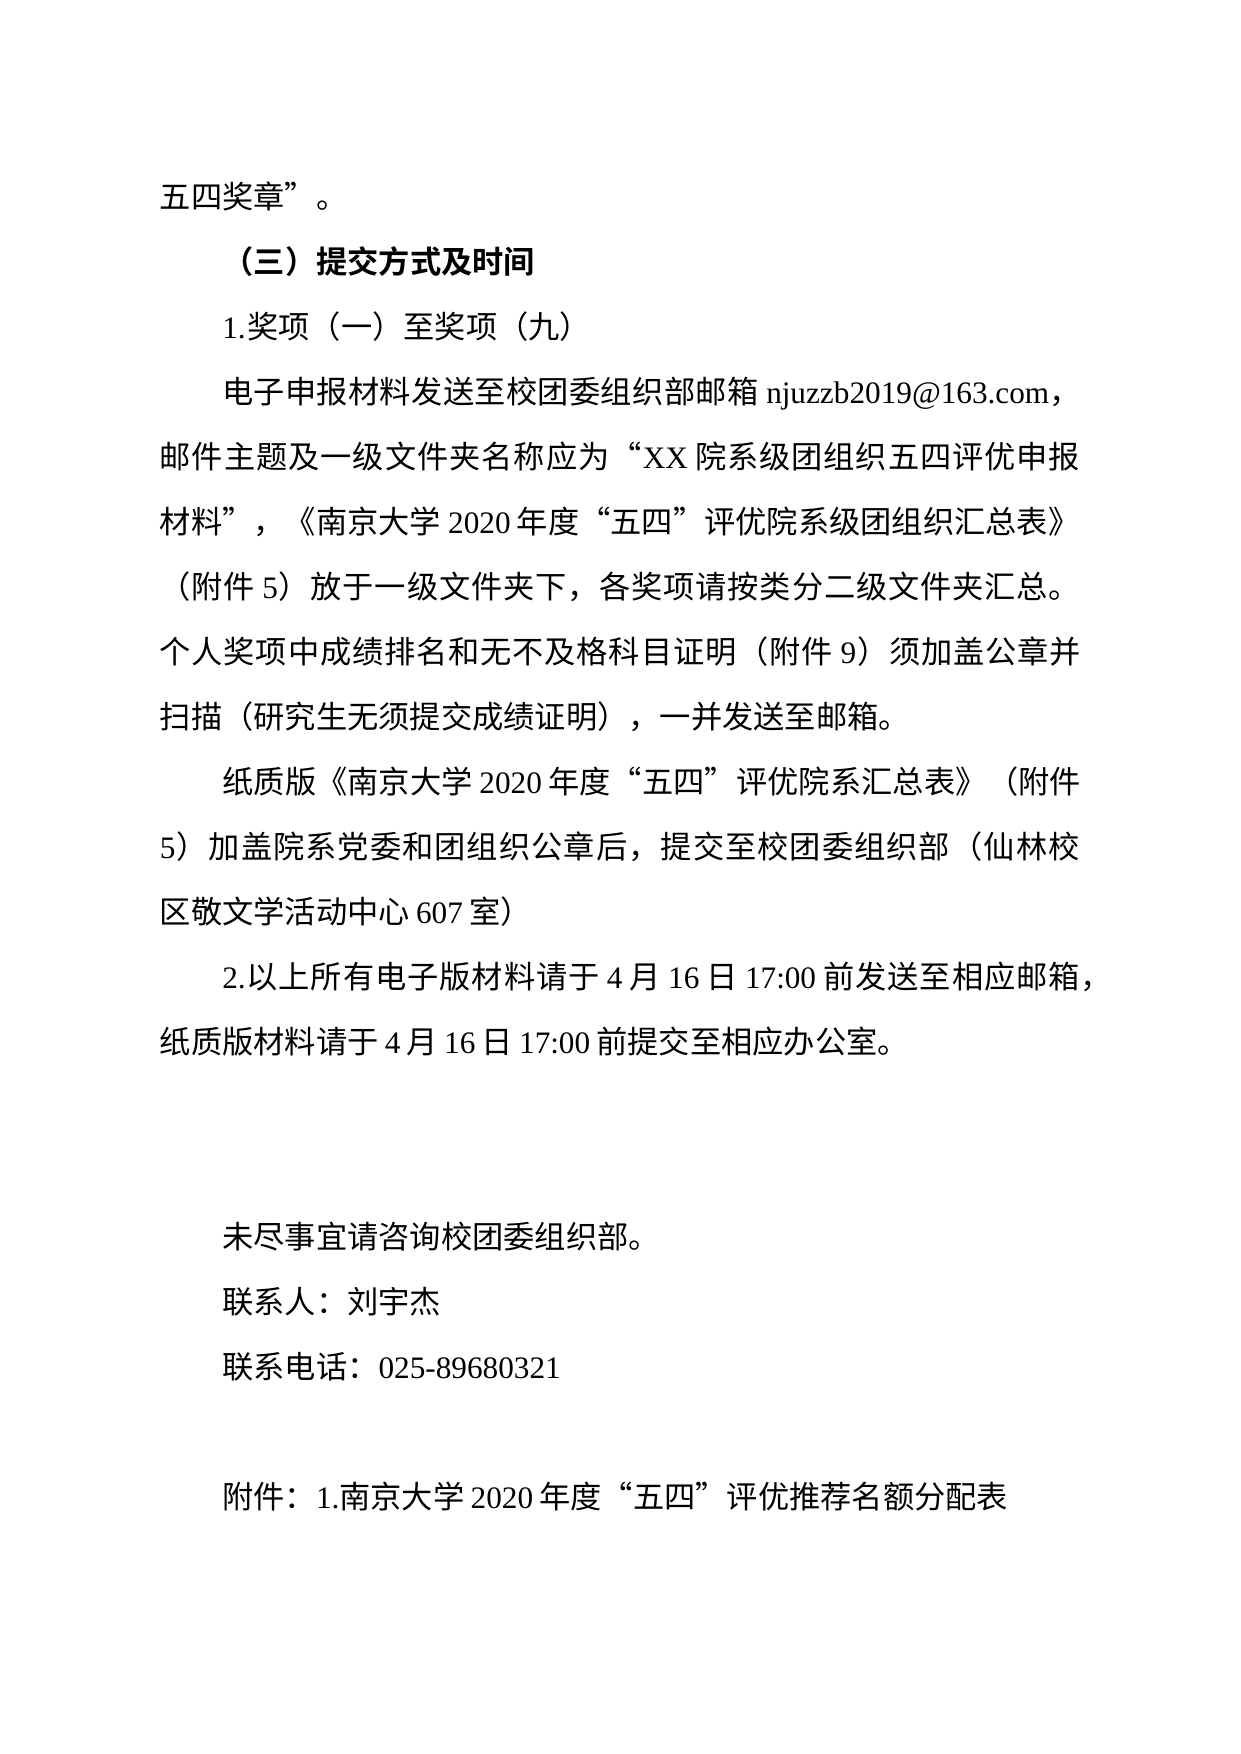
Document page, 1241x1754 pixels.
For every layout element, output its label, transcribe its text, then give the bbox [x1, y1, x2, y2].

text 未尽事宜请咨询校团委组织部。 [159, 1202, 1081, 1267]
text （三）提交方式及时间 [159, 227, 1081, 292]
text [159, 162, 1081, 227]
text 电子申报材料发送至校团委组织部邮箱njuzzb2019@163.com，邮件主题及一级文件夹名称应为“XX院系级团组织五四评优申报材料”，《南京大学2020年度“五四”评优院系级团组织汇总表》（附件5）放于一级文件夹下，各奖项请按类分二级文件夹汇总。个人奖项中成绩排名和无不及格科目证明（附件9）须加盖公章并扫描（研究生无须提交成绩证明），一并发送至邮箱。 [159, 357, 1081, 747]
text 1. 奖项（一）至奖项（九） [159, 292, 1081, 357]
text 2.以上所有电子版材料请于4月16日17:00前发送至相应邮箱，纸质版材料请于4月16日17:00前提交至相应办公室。 [159, 942, 1081, 1072]
text 联系人：刘宇杰 [159, 1267, 1081, 1332]
text 纸质版《南京大学2020年度“五四”评优院系汇总表》（附件5）加盖院系党委和团组织公章后，提交至校团委组织部（仙林校区敬文学活动中心607室） [159, 747, 1081, 942]
text 附件：1.南京大学2020年度“五四”评优推荐名额分配表 [159, 1462, 1081, 1527]
text 联系电话：025-89680321 [159, 1332, 1081, 1397]
